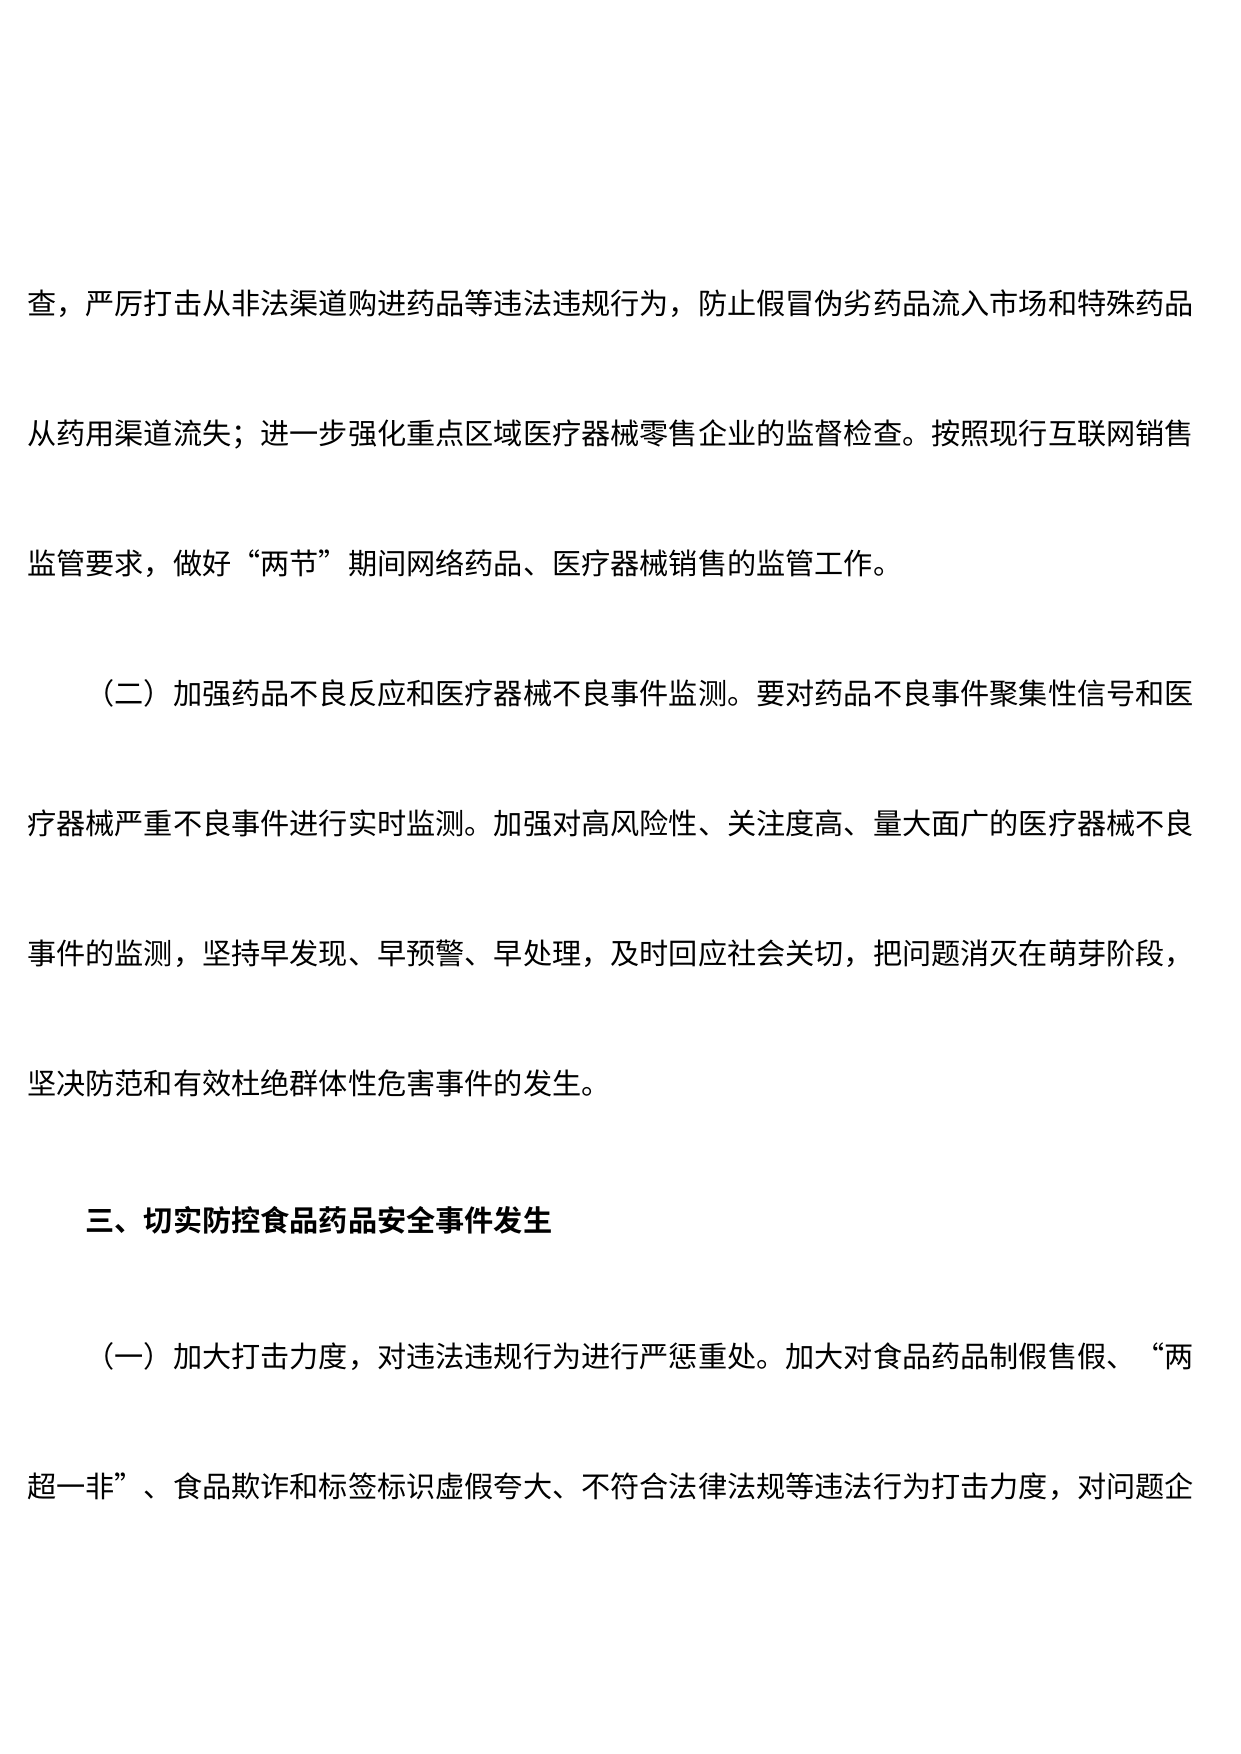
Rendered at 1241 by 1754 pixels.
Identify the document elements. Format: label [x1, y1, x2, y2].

table_header [27, 162, 1213, 1517]
